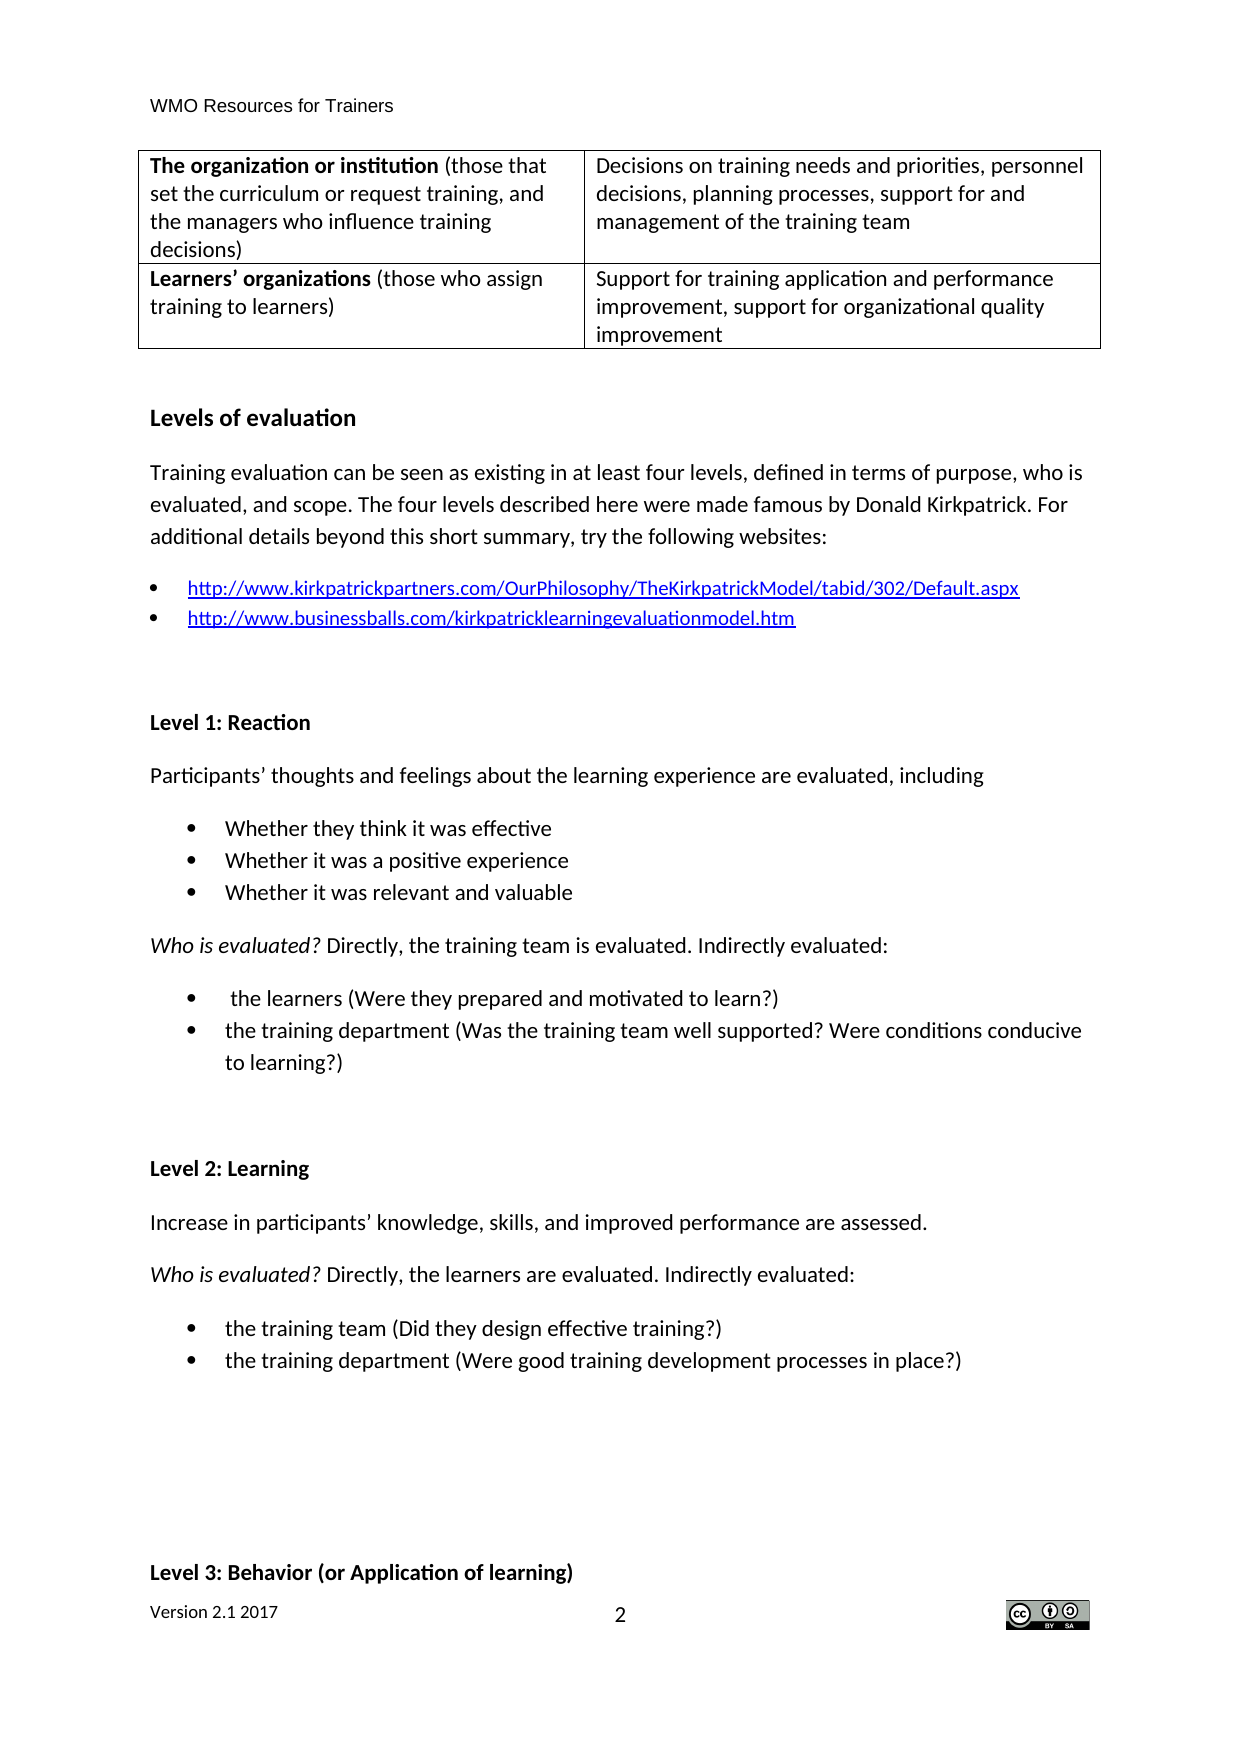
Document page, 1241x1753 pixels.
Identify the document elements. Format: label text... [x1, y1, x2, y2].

text Levels of evaluation [150, 402, 1090, 433]
text Increase in participants’ knowledge, skills, and improved performance are assessed. [150, 1208, 1090, 1236]
list Whether it was a positive experience [187, 846, 1090, 874]
text Level 1: Reaction [150, 708, 1090, 736]
table_cell The organization or institution (those that set the curriculum or request training, and the managers who influence training decisions) [139, 151, 584, 263]
text Level 3: Behavior (or Application of learning) [150, 1558, 1090, 1586]
text Level 2: Learning [150, 1154, 1090, 1183]
list Whether it was relevant and valuable [187, 878, 1090, 906]
text Training evaluation can be seen as existing in at least four levels, defined in terms of purpose, who is evaluated, and scope. The four levels described here were made famous by Donald Kirkpatrick. For additional details beyond this short summary, try the following websites: [150, 458, 1090, 551]
table_cell Decisions on training needs and priorities, personnel decisions, planning processes, support for and management of the training team [585, 151, 1100, 263]
list the training department (Were good training development processes in place?) [187, 1346, 1090, 1374]
list Whether they think it was effective [187, 814, 1090, 842]
list http://www.kirkpatrickpartners.com/OurPhilosophy/TheKirkpatrickModel/tabid/302/Default.aspx [150, 576, 1090, 601]
picture [1006, 1600, 1090, 1630]
list the training team (Did they design effective training?) [187, 1314, 1090, 1342]
table_cell Learners’ organizations (those who assign training to learners) [139, 264, 584, 348]
list the training department (Was the training team well supported? Were conditions conducive to learning?) [187, 1016, 1090, 1077]
text Participants’ thoughts and feelings about the learning experience are evaluated, including [150, 761, 1090, 789]
text Who is evaluated? Directly, the learners are evaluated. Indirectly evaluated: [150, 1261, 1090, 1289]
list http://www.businessballs.com/kirkpatricklearningevaluationmodel.htm [150, 605, 1090, 630]
list the learners (Were they prepared and motivated to learn?) [187, 984, 1090, 1012]
text Who is evaluated? Directly, the training team is evaluated. Indirectly evaluated: [150, 931, 1090, 959]
table_cell Support for training application and performance improvement, support for organizational quality improvement [585, 264, 1100, 348]
